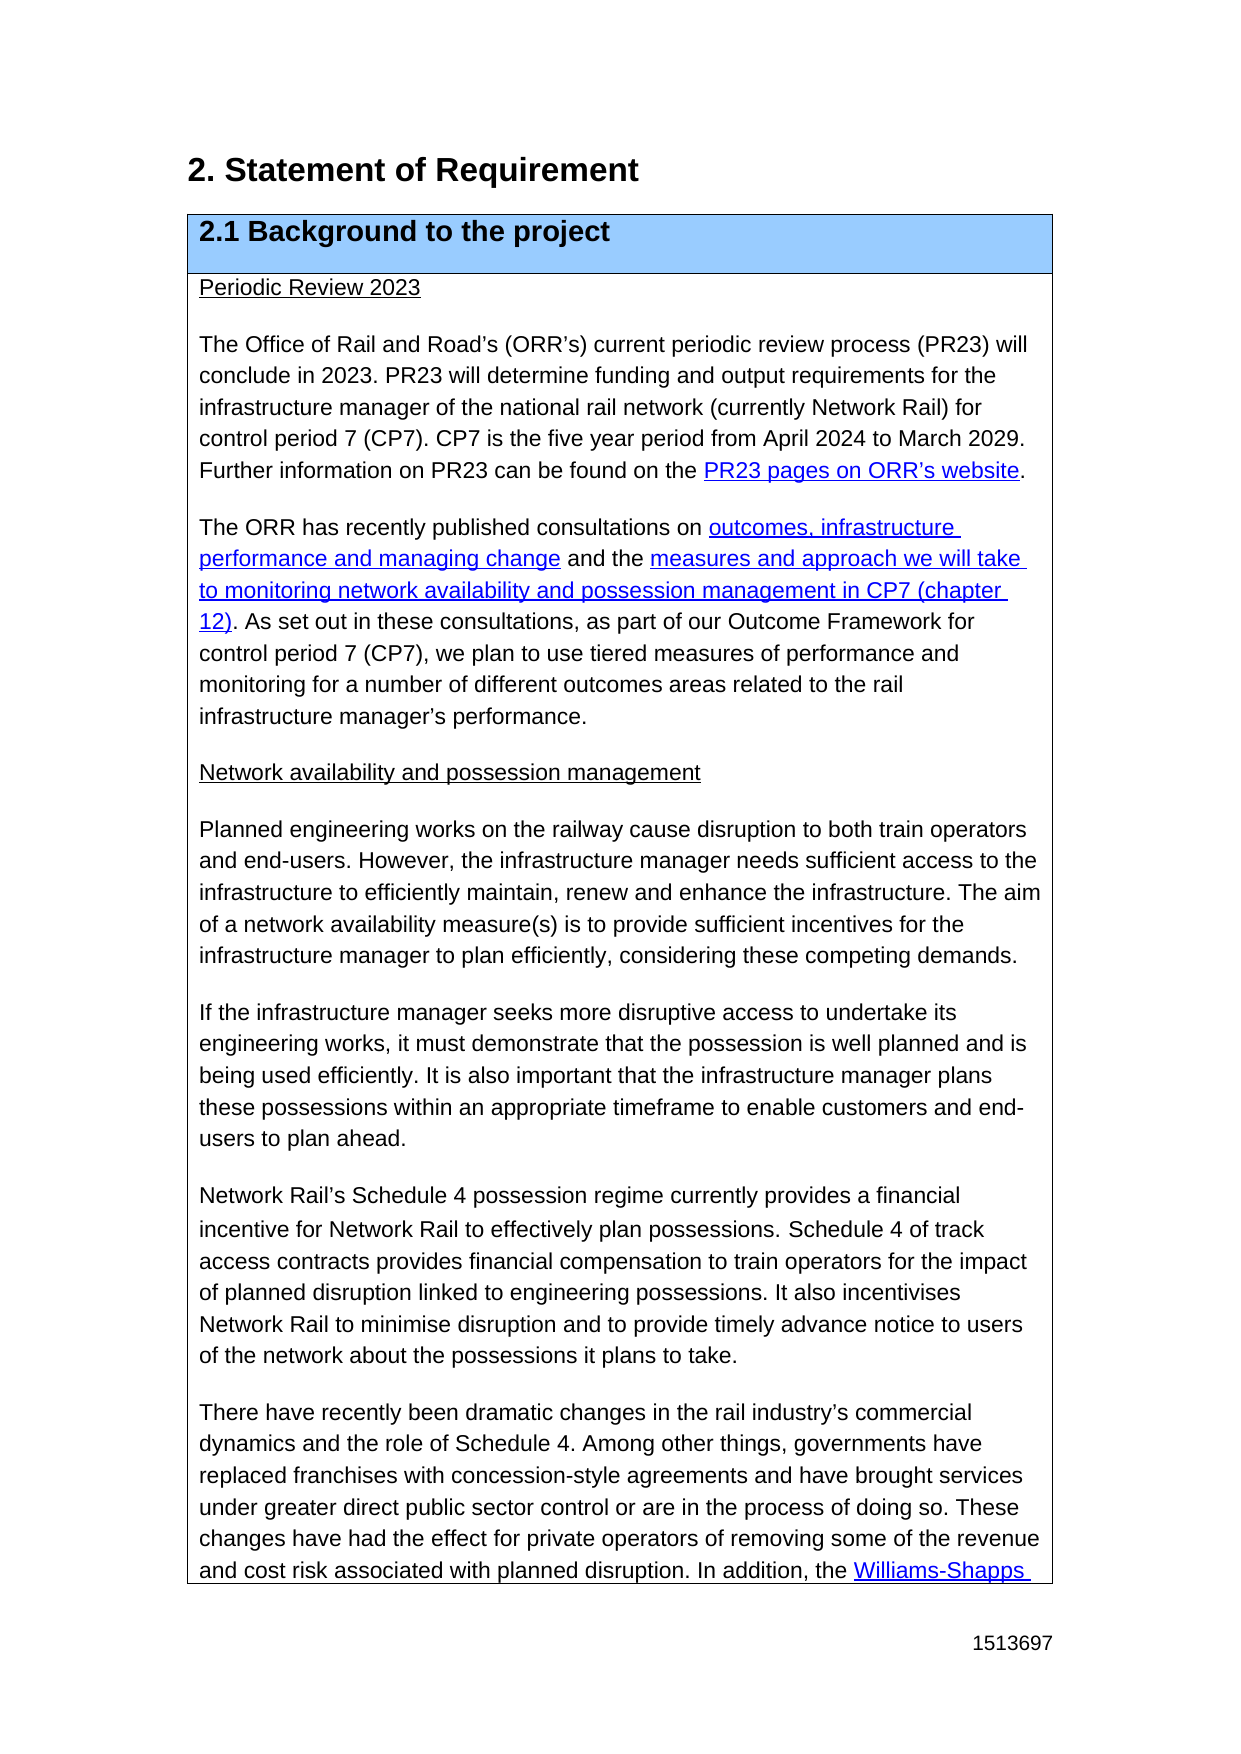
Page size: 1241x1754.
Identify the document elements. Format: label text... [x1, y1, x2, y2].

text Please ensure that you indicate how your organisation is categorised on the Form of Tender document which should be submitted along with your proposal.2. Statement of Requirement [187, 150, 1053, 188]
table_header 2.1 Background to the project [188, 215, 1052, 273]
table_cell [188, 274, 1052, 1583]
